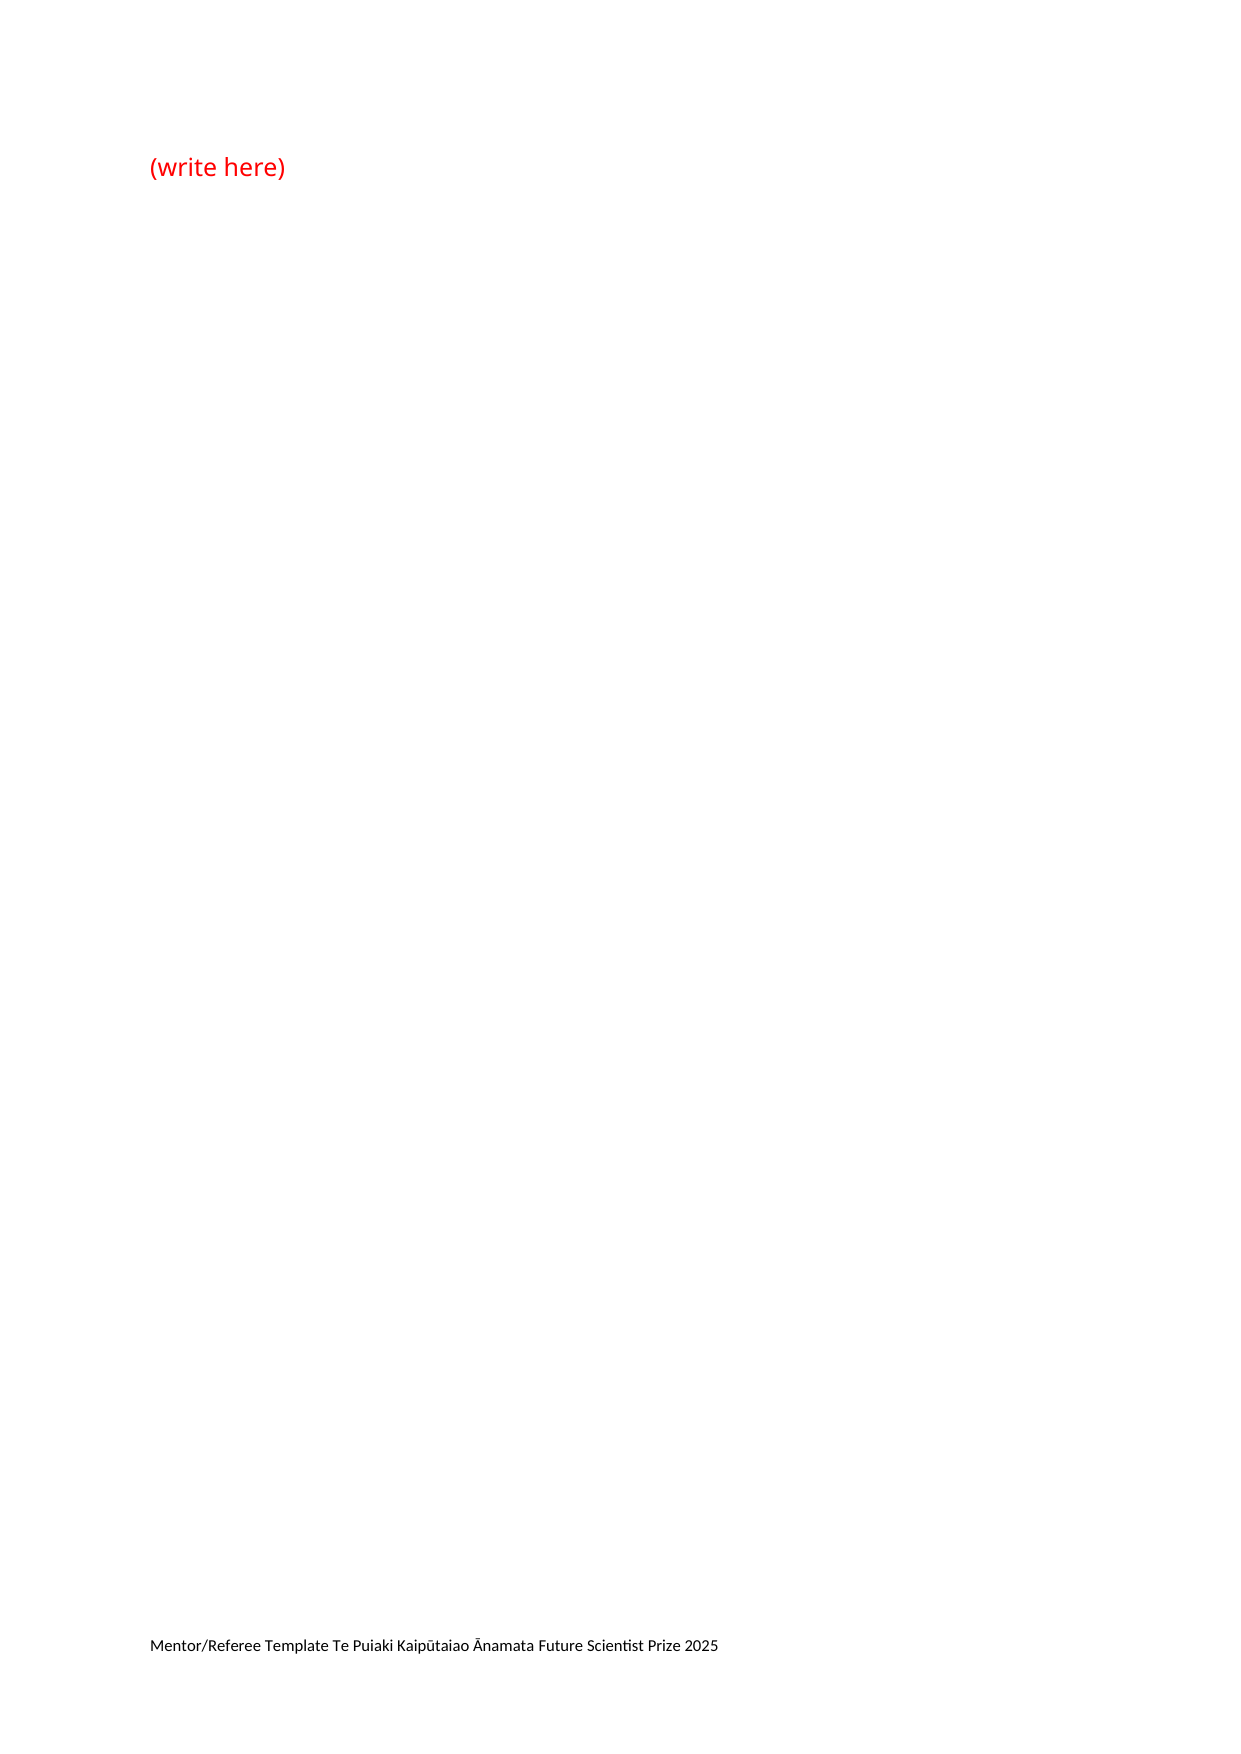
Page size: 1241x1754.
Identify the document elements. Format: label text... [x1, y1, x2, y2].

text (write here) [150, 150, 1090, 184]
